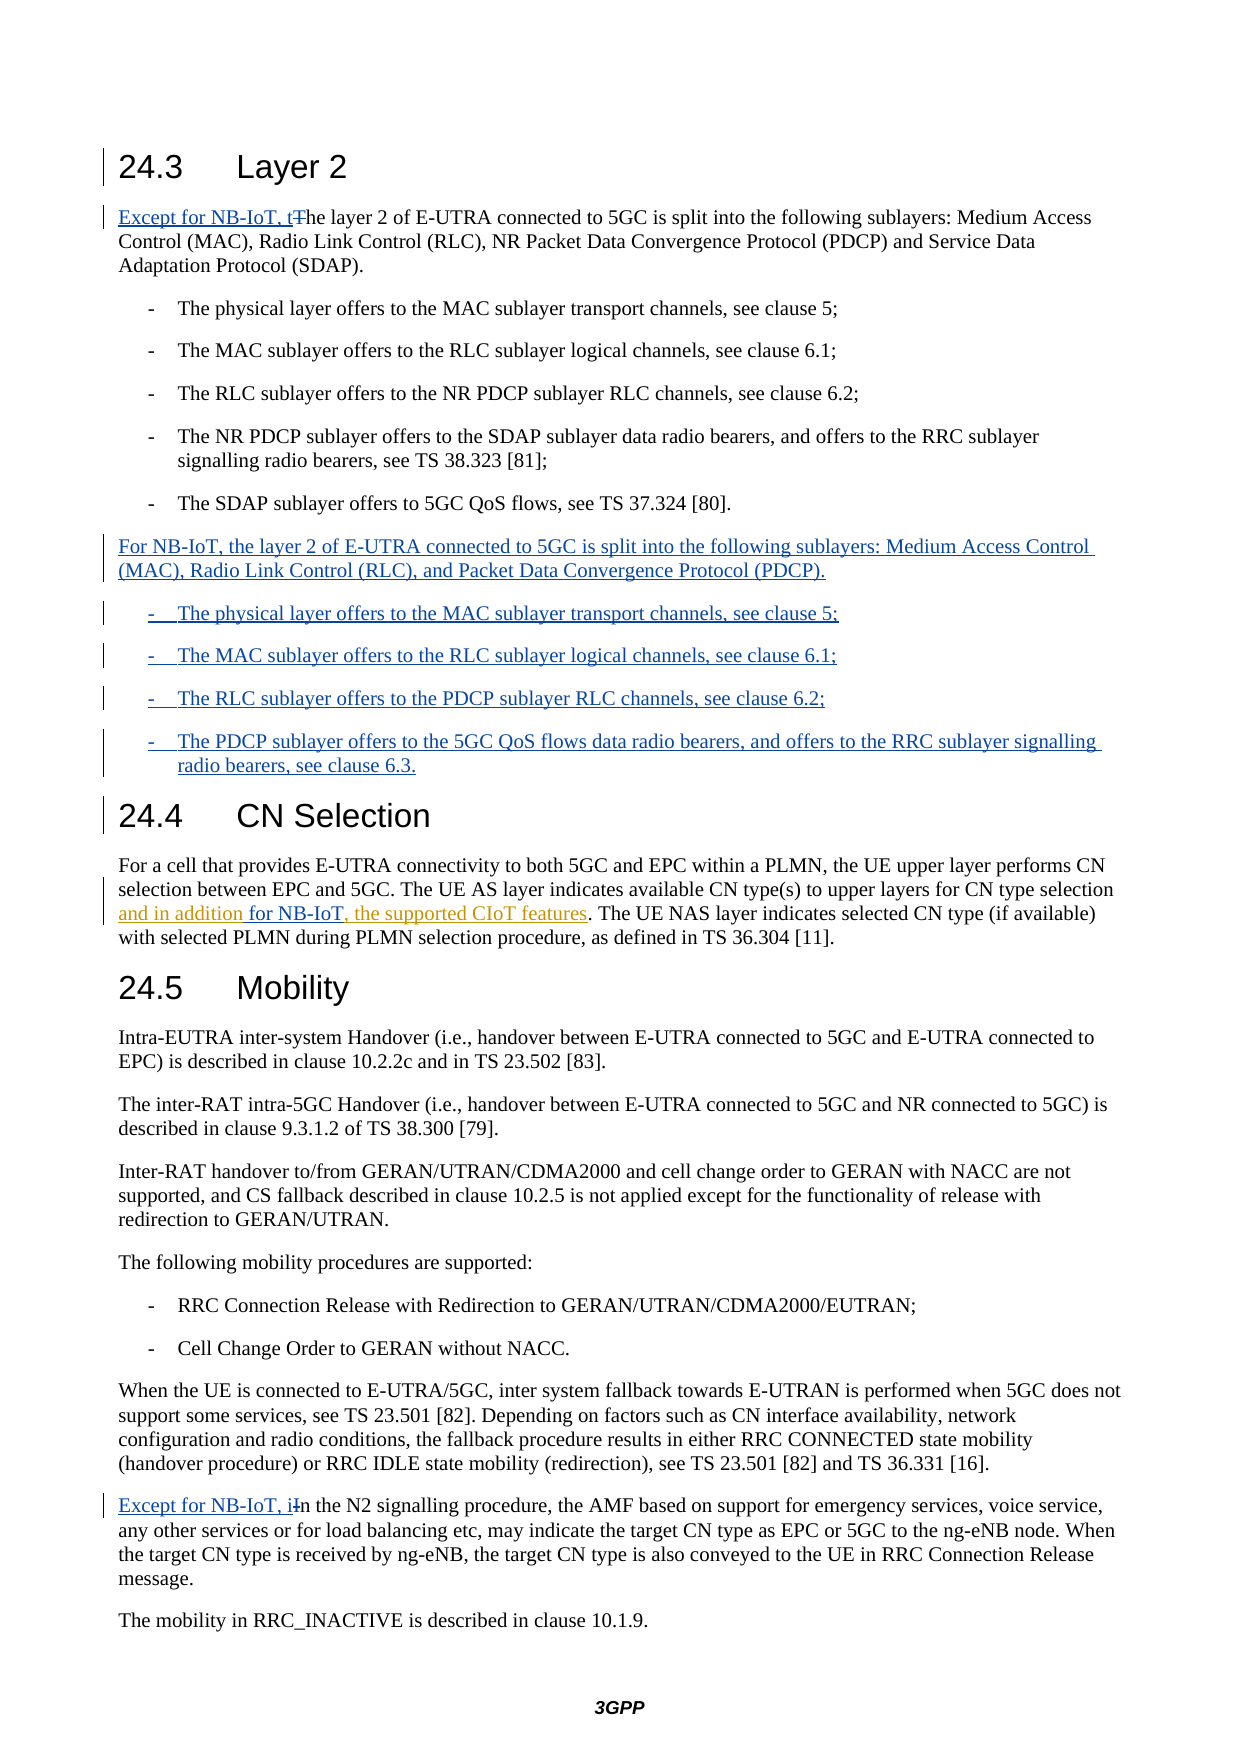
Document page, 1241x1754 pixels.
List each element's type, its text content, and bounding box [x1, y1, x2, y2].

text - The physical layer offers to the MAC sublayer transport channels, see clause 5; [148, 296, 1122, 320]
text The inter-RAT intra-5GC Handover (i.e., handover between E-UTRA connected to 5GC and NR connected to 5GC) is described in clause 9.3.1.2 of TS 38.300 [79]. [118, 1092, 1122, 1140]
text - Cell Change Order to GERAN without NACC. [148, 1336, 1122, 1360]
text When the UE is connected to E-UTRA/5GC, inter system fallback towards E-UTRAN is performed when 5GC does not support some services, see TS 23.501 [82]. Depending on factors such as CN interface availability, network configuration and radio conditions, the fallback procedure results in either RRC CONNECTED state mobility (handover procedure) or RRC IDLE state mobility (redirection), see TS 23.501 [82] and TS 36.331 [16]. [118, 1378, 1122, 1475]
subtitle 24.3 Layer 2 [118, 147, 1122, 186]
text - The NR PDCP sublayer offers to the SDAP sublayer data radio bearers, and offers to the RRC sublayer signalling radio bearers, see TS 38.323 [81]; [148, 424, 1122, 472]
text - The RLC sublayer offers to the NR PDCP sublayer RLC channels, see clause 6.2; [148, 381, 1122, 405]
subtitle 24.5 Mobility [118, 968, 1122, 1007]
text The mobility in RRC_INACTIVE is described in clause 10.1.9. [118, 1608, 1122, 1632]
text - RRC Connection Release with Redirection to GERAN/UTRAN/CDMA2000/EUTRAN; [148, 1293, 1122, 1317]
text - The SDAP sublayer offers to 5GC QoS flows, see TS 37.324 [80]. [148, 491, 1122, 515]
text n the N2 signalling procedure, the AMF based on support for emergency services, voice service, any other services or for load balancing etc, may indicate the target CN type as EPC or 5GC to the ng-eNB node. When the target CN type is received by ng-eNB, the target CN type is also conveyed to the UE in RRC Connection Release message. [118, 1493, 1122, 1590]
text Intra-EUTRA inter-system Handover (i.e., handover between E-UTRA connected to 5GC and E-UTRA connected to EPC) is described in clause 10.2.2c and in TS 23.502 [83]. [118, 1025, 1122, 1073]
text Inter-RAT handover to/from GERAN/UTRAN/CDMA2000 and cell change order to GERAN with NACC are not supported, and CS fallback described in clause 10.2.5 is not applied except for the functionality of release with redirection to GERAN/UTRAN. [118, 1159, 1122, 1231]
subtitle 24.4 CN Selection [118, 796, 1122, 834]
text - The MAC sublayer offers to the RLC sublayer logical channels, see clause 6.1; [148, 338, 1122, 362]
text The following mobility procedures are supported: [118, 1250, 1122, 1274]
text he layer 2 of E-UTRA connected to 5GC is split into the following sublayers: Medium Access Control (MAC), Radio Link Control (RLC), NR Packet Data Convergence Protocol (PDCP) and Service Data Adaptation Protocol (SDAP). [118, 205, 1122, 277]
text For a cell that provides E-UTRA connectivity to both 5GC and EPC within a PLMN, the UE upper layer performs CN selection between EPC and 5GC. The UE AS layer indicates available CN type(s) to upper layers for CN type selection . The UE NAS layer indicates selected CN type (if available) with selected PLMN during PLMN selection procedure, as defined in TS 36.304 [11]. [118, 853, 1122, 949]
